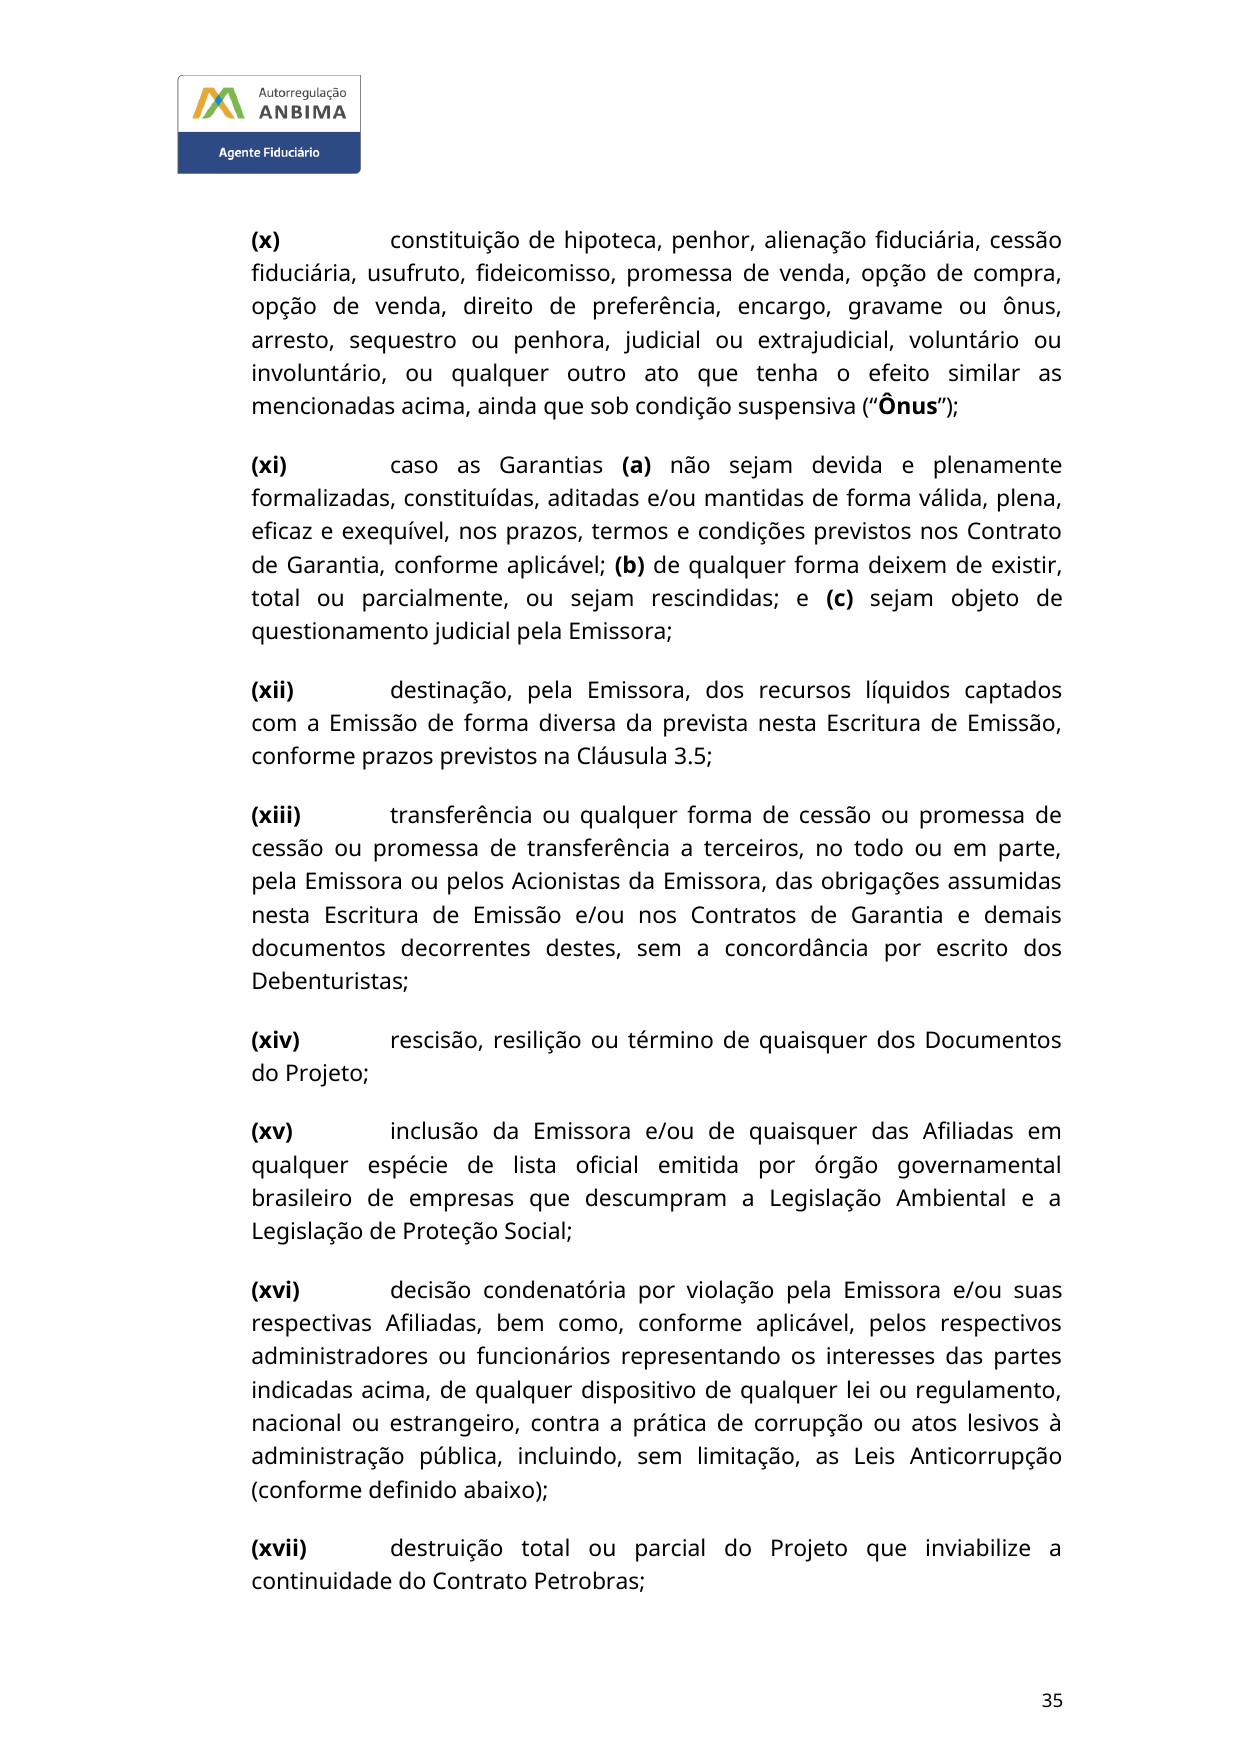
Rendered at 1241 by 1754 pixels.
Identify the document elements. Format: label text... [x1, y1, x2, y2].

text constituição de hipoteca, penhor, alienação fiduciária, cessão fiduciária, usufruto, fideicomisso, promessa de venda, opção de compra, opção de venda, direito de preferência, encargo, gravame ou ônus, arresto, sequestro ou penhora, judicial ou extrajudicial, voluntário ou involuntário, ou qualquer outro ato que tenha o efeito similar as mencionadas acima, ainda que sob condição suspensiva (“Ônus”); [251, 222, 1063, 422]
picture [177, 75, 361, 174]
text rescisão, resilição ou término de quaisquer dos Documentos do Projeto; [251, 1022, 1063, 1088]
text inclusão da Emissora e/ou de quaisquer das Afiliadas em qualquer espécie de lista oficial emitida por órgão governamental brasileiro de empresas que descumpram a Legislação Ambiental e a Legislação de Proteção Social; [251, 1113, 1063, 1247]
text destruição total ou parcial do Projeto que inviabilize a continuidade do Contrato Petrobras; [251, 1530, 1063, 1597]
text destinação, pela Emissora, dos recursos líquidos captados com a Emissão de forma diversa da prevista nesta Escritura de Emissão, conforme prazos previstos na Cláusula 3.5; [251, 672, 1063, 772]
text caso as Garantias (a) não sejam devida e plenamente formalizadas, constituídas, aditadas e/ou mantidas de forma válida, plena, eficaz e exequível, nos prazos, termos e condições previstos nos Contrato de Garantia, conforme aplicável; (b) de qualquer forma deixem de existir, total ou parcialmente, ou sejam rescindidas; e (c) sejam objeto de questionamento judicial pela Emissora; [251, 447, 1063, 647]
text transferência ou qualquer forma de cessão ou promessa de cessão ou promessa de transferência a terceiros, no todo ou em parte, pela Emissora ou pelos Acionistas da Emissora, das obrigações assumidas nesta Escritura de Emissão e/ou nos Contratos de Garantia e demais documentos decorrentes destes, sem a concordância por escrito dos Debenturistas; [251, 797, 1063, 997]
text decisão condenatória por violação pela Emissora e/ou suas respectivas Afiliadas, bem como, conforme aplicável, pelos respectivos administradores ou funcionários representando os interesses das partes indicadas acima, de qualquer dispositivo de qualquer lei ou regulamento, nacional ou estrangeiro, contra a prática de corrupção ou atos lesivos à administração pública, incluindo, sem limitação, as Leis Anticorrupção (conforme definido abaixo); [251, 1272, 1063, 1505]
